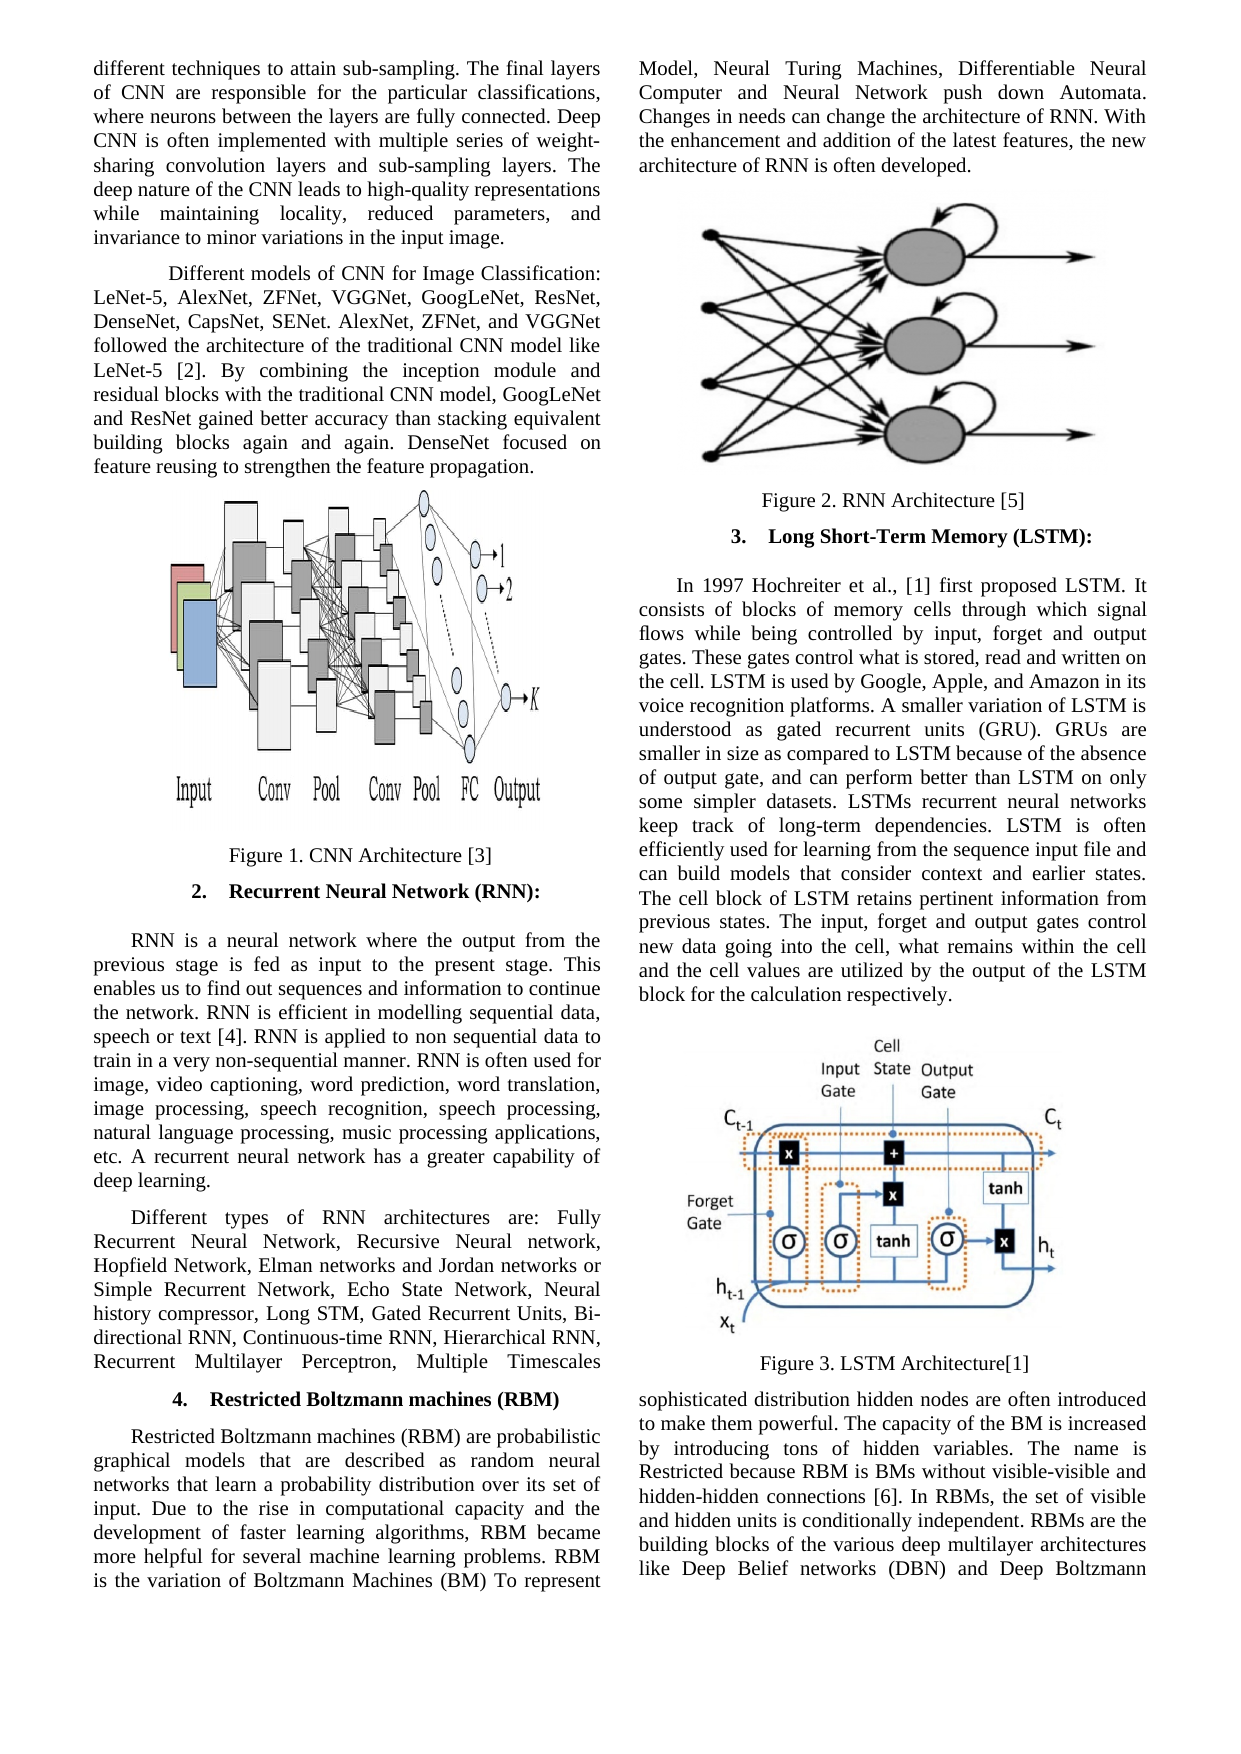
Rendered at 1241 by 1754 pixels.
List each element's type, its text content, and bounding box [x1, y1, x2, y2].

picture [676, 189, 1110, 475]
list Restricted Boltzmann machines (RBM) [131, 1387, 601, 1411]
text In 1997 Hochreiter et al., [1] first proposed LSTM. It consists of blocks of memory cells through which signal ﬂows while being controlled by input, forget and output gates. These gates control what is stored, read and written on the cell. LSTM is used by Google, Apple, and Amazon in its voice recognition platforms. A smaller variation of LSTM is understood as gated recurrent units (GRU). GRUs are smaller in size as compared to LSTM because of the absence of output gate, and can perform better than LSTM on only some simpler datasets. LSTMs recurrent neural networks keep track of long-term dependencies. LSTM is often efficiently used for learning from the sequence input file and can build models that consider context and earlier states. The cell block of LSTM retains pertinent information from previous states. The input, forget and output gates control new data going into the cell, what remains within the cell and the cell values are utilized by the output of the LSTM block for the calculation respectively. [639, 573, 1147, 1006]
list Recurrent Neural Network (RNN): [131, 879, 601, 903]
text Figure 3. LSTM Architecture[1] [639, 1351, 1147, 1375]
text Figure 1. CNN Architecture [3] [93, 843, 601, 867]
text Different types of RNN architectures are: Fully Recurrent Neural Network, Recursive Neural network, Hopfield Network, Elman networks and Jordan networks or Simple Recurrent Network, Echo State Network, Neural history compressor, Long STM, Gated Recurrent Units, Bi-directional RNN, Continuous-time RNN, Hierarchical RNN, Recurrent Multilayer Perceptron, Multiple Timescales Model, Neural Turing Machines, Differentiable Neural Computer and Neural Network push down Automata. Changes in needs can change the architecture of RNN. With the enhancement and addition of the latest features, the new architecture of RNN is often developed. [93, 1205, 601, 1373]
text Figure 2. RNN Architecture [5] [639, 487, 1147, 512]
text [93, 1424, 601, 1592]
picture [168, 490, 548, 831]
text Different models of CNN for Image Classification: LeNet-5, AlexNet, ZFNet, VGGNet, GoogLeNet, ResNet, DenseNet, CapsNet, SENet. AlexNet, ZFNet, and VGGNet followed the architecture of the traditional CNN model like LeNet-5 [2]. By combining the inception module and residual blocks with the traditional CNN model, GoogLeNet and ResNet gained better accuracy than stacking equivalent building blocks again and again. DenseNet focused on feature reusing to strengthen the feature propagation. [93, 261, 601, 478]
text Different types of RNN architectures are: Fully Recurrent Neural Network, Recursive Neural network, Hopfield Network, Elman networks and Jordan networks or Simple Recurrent Network, Echo State Network, Neural history compressor, Long STM, Gated Recurrent Units, Bi-directional RNN, Continuous-time RNN, Hierarchical RNN, Recurrent Multilayer Perceptron, Multiple Timescales Model, Neural Turing Machines, Differentiable Neural Computer and Neural Network push down Automata. Changes in needs can change the architecture of RNN. With the enhancement and addition of the latest features, the new architecture of RNN is often developed. [639, 56, 1147, 177]
picture [676, 1018, 1083, 1339]
list Long Short-Term Memory (LSTM): [676, 524, 1147, 548]
text RNN is a neural network where the output from the previous stage is fed as input to the present stage. This enables us to find out sequences and information to continue the network. RNN is efficient in modelling sequential data, speech or text [4]. RNN is applied to non sequential data to train in a very non-sequential manner. RNN is often used for image, video captioning, word prediction, word translation, image processing, speech recognition, speech processing, natural language processing, music processing applications, etc. A recurrent neural network has a greater capability of deep learning. [93, 928, 601, 1192]
